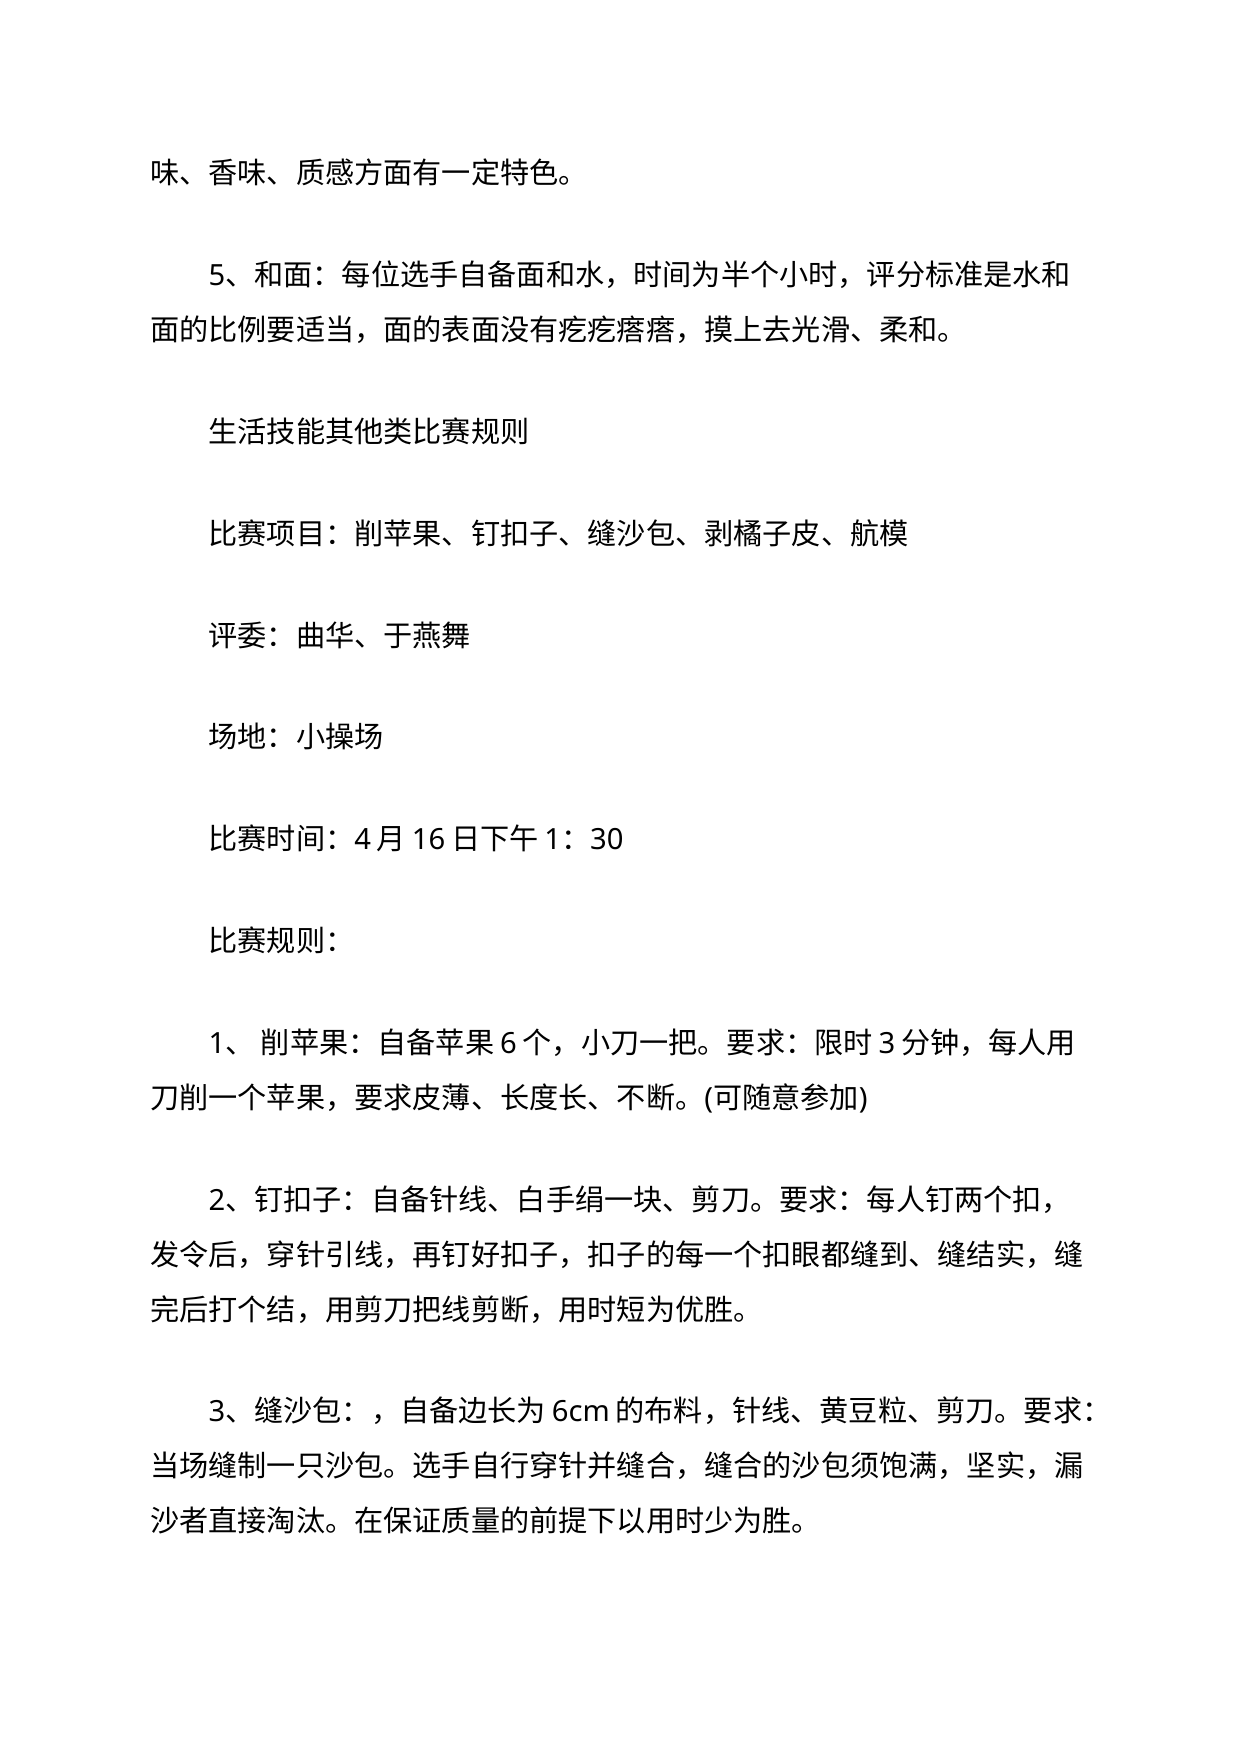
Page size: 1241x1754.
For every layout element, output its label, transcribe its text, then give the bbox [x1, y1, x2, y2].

text 1、 削苹果：自备苹果6个，小刀一把。要求：限时3分钟，每人用刀削一个苹果，要求皮薄、长度长、不断。(可随意参加) [150, 1019, 1090, 1117]
text 5、和面：每位选手自备面和水，时间为半个小时，评分标准是水和面的比例要适当，面的表面没有疙疙瘩瘩，摸上去光滑、柔和。 [150, 252, 1090, 349]
text 比赛时间：4月16日下午1：30 [150, 816, 1090, 858]
text 3、缝沙包：，自备边长为6cm的布料，针线、黄豆粒、剪刀。要求：当场缝制一只沙包。选手自行穿针并缝合，缝合的沙包须饱满，坚实，漏沙者直接淘汰。在保证质量的前提下以用时少为胜。 [150, 1388, 1090, 1540]
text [150, 150, 1090, 192]
text 比赛项目：削苹果、钉扣子、缝沙包、剥橘子皮、航模 [150, 510, 1090, 553]
text 场地：小操场 [150, 714, 1090, 756]
text 评委：曲华、于燕舞 [150, 612, 1090, 654]
text 生活技能其他类比赛规则 [150, 408, 1090, 451]
text 2、钉扣子：自备针线、白手绢一块、剪刀。要求：每人钉两个扣，发令后，穿针引线，再钉好扣子，扣子的每一个扣眼都缝到、缝结实，缝完后打个结，用剪刀把线剪断，用时短为优胜。 [150, 1176, 1090, 1328]
text 比赛规则： [150, 918, 1090, 960]
